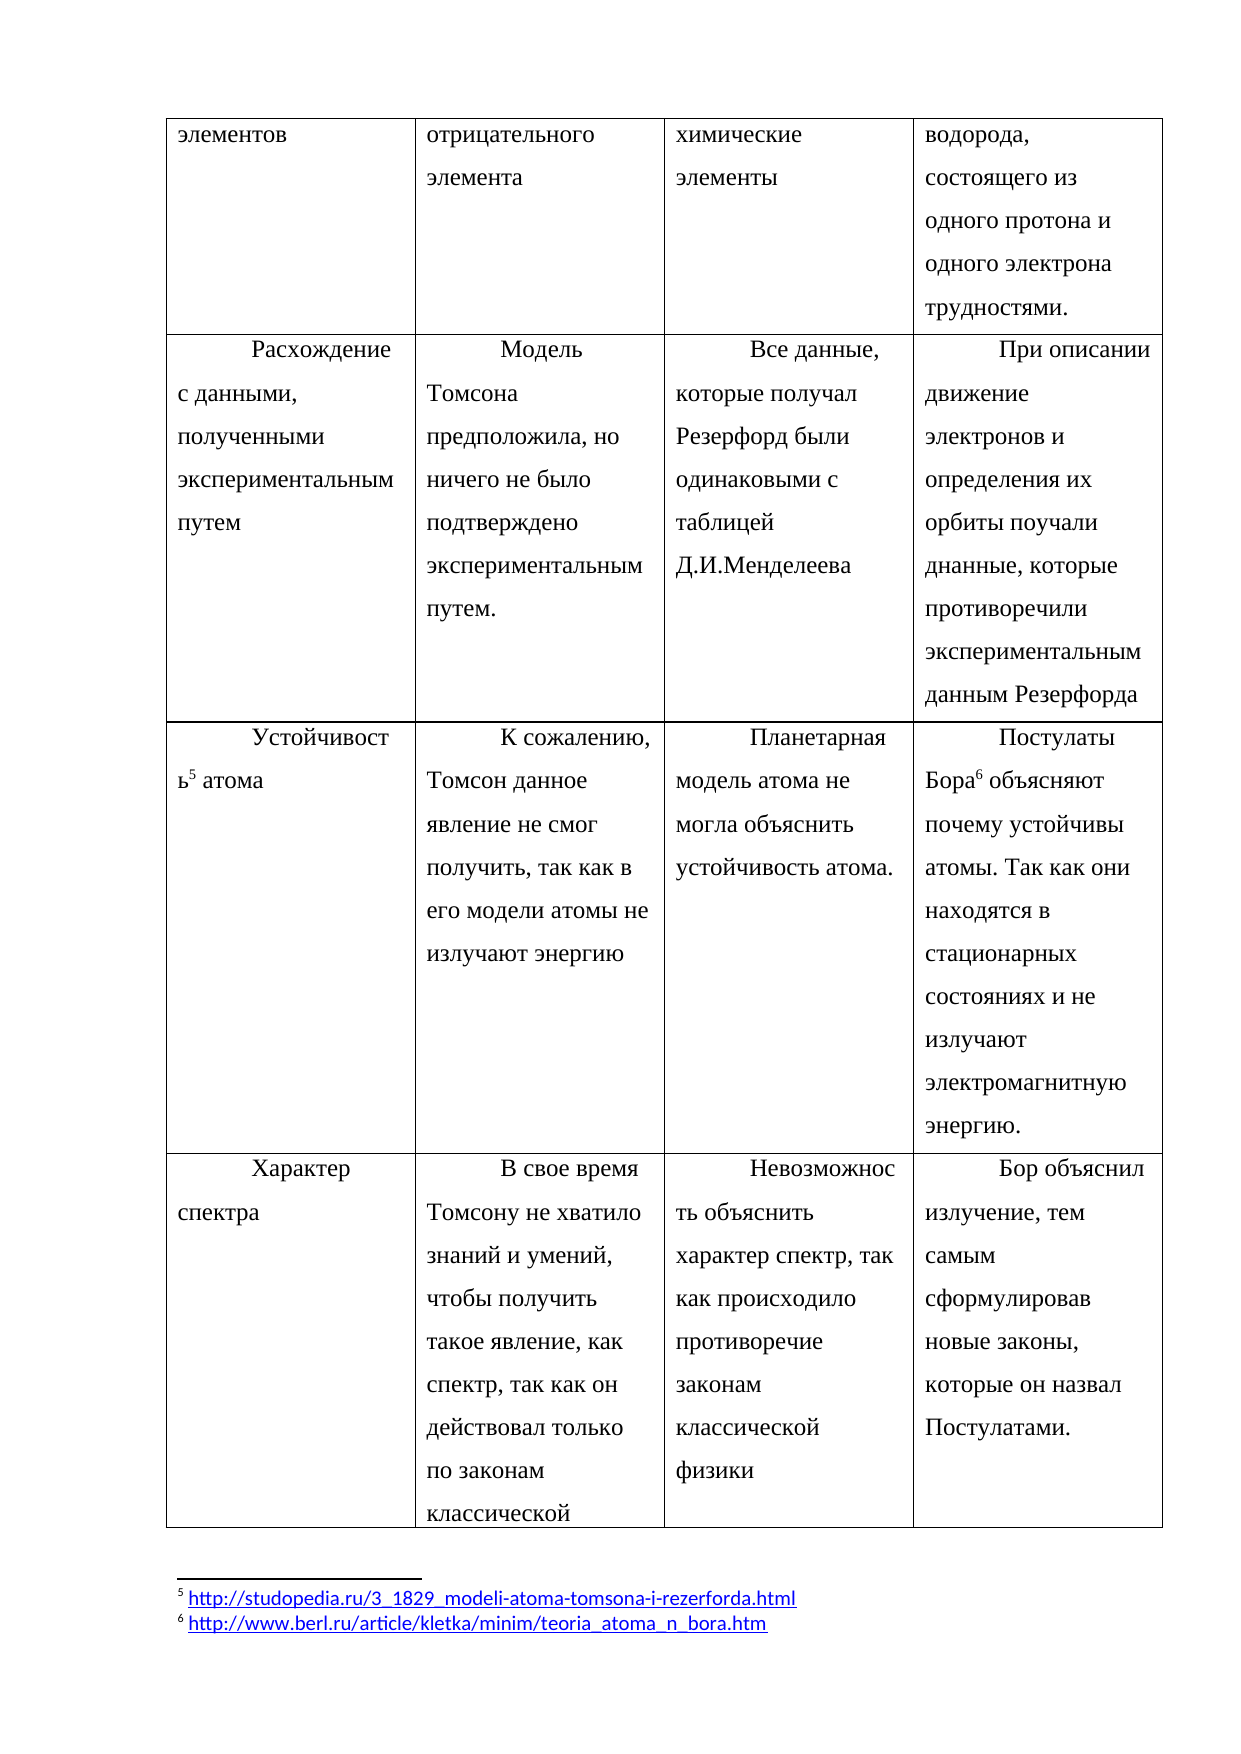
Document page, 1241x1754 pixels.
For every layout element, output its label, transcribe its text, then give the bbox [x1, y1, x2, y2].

table_cell Постулаты Бора объясняют почему устойчивы атомы. Так как они находятся в стационарных состояниях и не излучают электромагнитную энергию. [914, 723, 1162, 1152]
table_cell Расхождение с данными, полученными экспериментальным путем [167, 335, 415, 721]
table_cell При описании движение электронов и определения их орбиты поучали днанные, которые противоречили экспериментальным данным Резерфорда [914, 335, 1162, 721]
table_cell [914, 119, 1162, 333]
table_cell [665, 1154, 913, 1527]
table_cell Планетарная модель атома не могла объяснить устойчивость атома. [665, 723, 913, 1152]
table_cell К сожалению, Томсон данное явление не смог получить, так как в его модели атомы не излучают энергию [416, 723, 664, 1152]
table_cell Все данные, которые получал Резерфорд были одинаковыми с таблицей Д.И.Менделеева [665, 335, 913, 721]
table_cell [665, 119, 913, 333]
table_cell Устойчивость атома [167, 723, 415, 1152]
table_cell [914, 1154, 1162, 1527]
table_cell Характер спектра [167, 1154, 415, 1527]
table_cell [416, 119, 664, 333]
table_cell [167, 119, 415, 333]
table_cell Модель Томсона предположила, но ничего не было подтверждено экспериментальным путем. [416, 335, 664, 721]
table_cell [416, 1154, 664, 1527]
